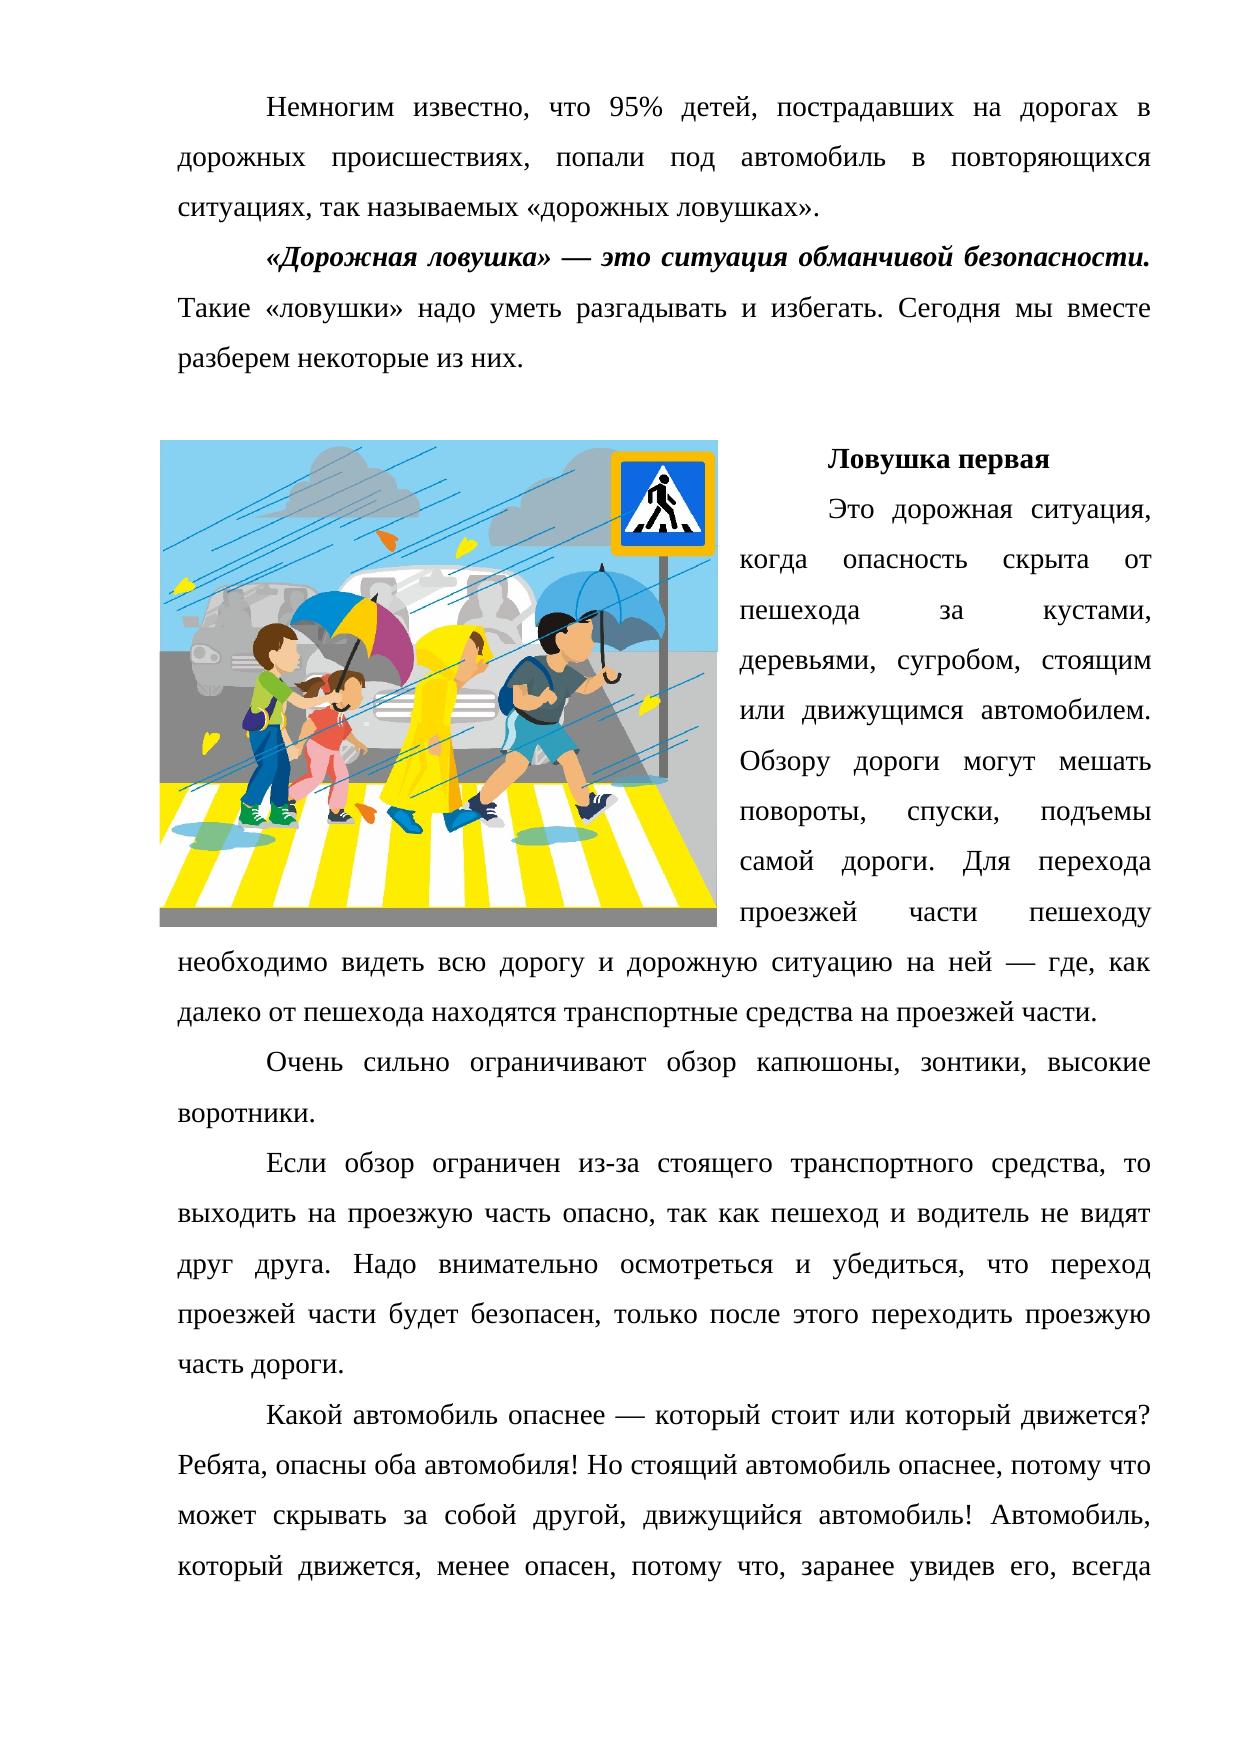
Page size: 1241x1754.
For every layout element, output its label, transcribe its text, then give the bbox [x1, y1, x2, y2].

text Очень сильно ограничивают обзор капюшоны, зонтики, высокие воротники. [177, 1044, 1152, 1128]
text Немногим известно, что 95% детей, пострадавших на дорогах в дорожных происшествиях, попали под автомобиль в повторяющихся ситуациях, так называемых «дорожных ловушках». [177, 89, 1152, 223]
picture [159, 440, 721, 927]
text Ловушка первая [721, 441, 1152, 474]
text «Дорожная ловушка» — это ситуация обманчивой безопасности. Такие «ловушки» надо уметь разгадывать и избегать. Сегодня мы вместе разберем некоторые из них. [177, 239, 1152, 374]
text Если обзор ограничен из-за стоящего транспортного средства, то выходить на проезжую часть опасно, так как пешеход и водитель не видят друг друга. Надо внимательно осмотреться и убедиться, что переход проезжей части будет безопасен, только после этого переходить проезжую часть дороги. [177, 1145, 1152, 1380]
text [177, 1397, 1152, 1581]
